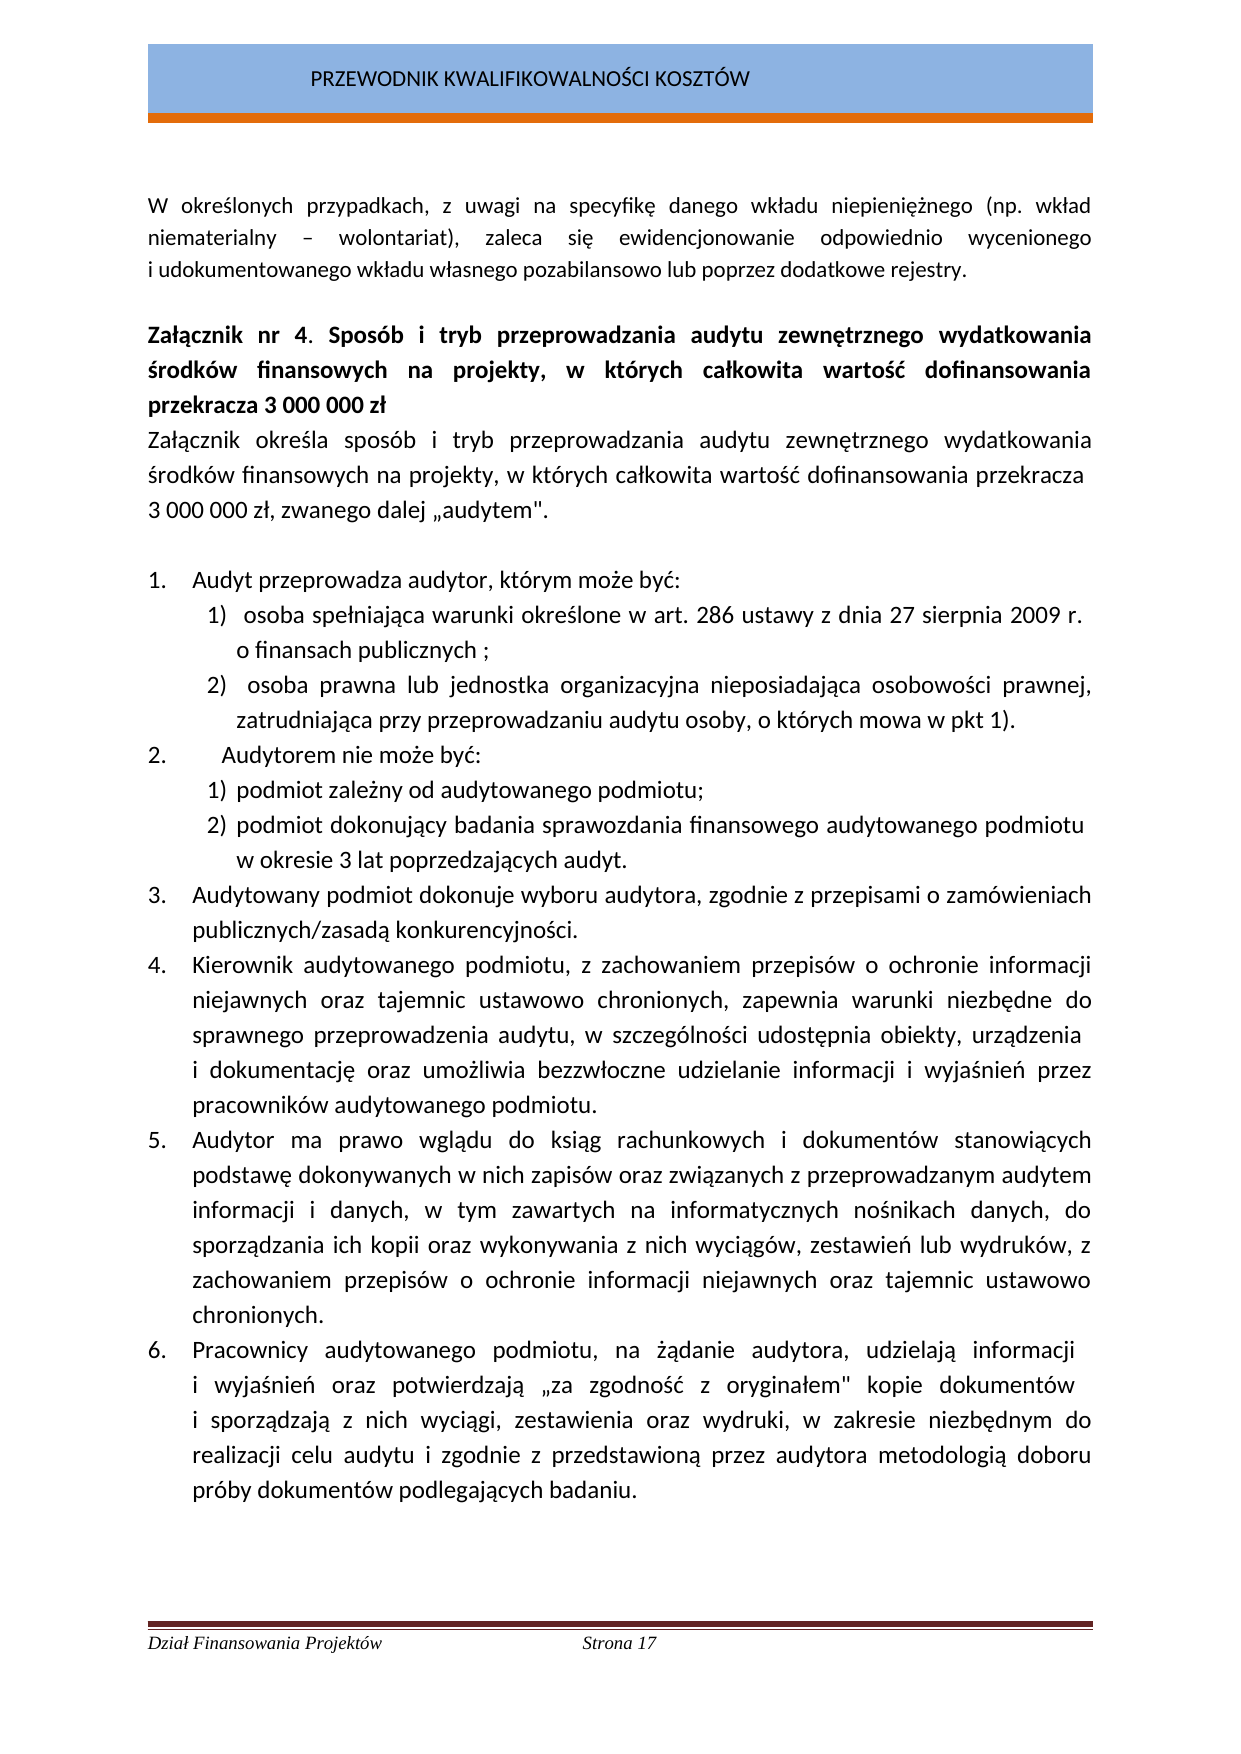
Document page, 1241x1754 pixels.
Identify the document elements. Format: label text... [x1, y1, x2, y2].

text 2. Audytorem nie może być: [148, 739, 1093, 770]
text 2) podmiot dokonujący badania sprawozdania finansowego audytowanego podmiotu w okresie 3 lat poprzedzających audyt. [207, 809, 1093, 875]
text W określonych przypadkach, z uwagi na specyfikę danego wkładu niepieniężnego (np. wkład niematerialny – wolontariat), zaleca się ewidencjonowanie odpowiednio wycenionego i udokumentowanego wkładu własnego pozabilansowo lub poprzez dodatkowe rejestry. [148, 191, 1093, 283]
text 1. Audyt przeprowadza audytor, którym może być: [148, 564, 1093, 595]
text Załącznik określa sposób i tryb przeprowadzania audytu zewnętrznego wydatkowania środków finansowych na projekty, w których całkowita wartość dofinansowania przekracza 3 000 000 zł, zwanego dalej „audytem". [148, 424, 1093, 525]
text 6. Pracownicy audytowanego podmiotu, na żądanie audytora, udzielają informacji i wyjaśnień oraz potwierdzają „za zgodność z oryginałem" kopie dokumentów i sporządzają z nich wyciągi, zestawienia oraz wydruki, w zakresie niezbędnym do realizacji celu audytu i zgodnie z przedstawioną przez audytora metodologią doboru próby dokumentów podlegających badaniu. [148, 1334, 1093, 1505]
text 2) osoba prawna lub jednostka organizacyjna nieposiadająca osobowości prawnej, zatrudniająca przy przeprowadzaniu audytu osoby, o których mowa w pkt 1). [207, 669, 1093, 735]
text 4. Kierownik audytowanego podmiotu, z zachowaniem przepisów o ochronie informacji niejawnych oraz tajemnic ustawowo chronionych, zapewnia warunki niezbędne do sprawnego przeprowadzenia audytu, w szczególności udostępnia obiekty, urządzenia i dokumentację oraz umożliwia bezzwłoczne udzielanie informacji i wyjaśnień przez pracowników audytowanego podmiotu. [148, 949, 1093, 1120]
text 1) podmiot zależny od audytowanego podmiotu; [207, 774, 1093, 805]
text 5. Audytor ma prawo wglądu do ksiąg rachunkowych i dokumentów stanowiących podstawę dokonywanych w nich zapisów oraz związanych z przeprowadzanym audytem informacji i danych, w tym zawartych na informatycznych nośnikach danych, do sporządzania ich kopii oraz wykonywania z nich wyciągów, zestawień lub wydruków, z zachowaniem przepisów o ochronie informacji niejawnych oraz tajemnic ustawowo chronionych. [148, 1124, 1093, 1330]
text Załącznik nr 4. Sposób i tryb przeprowadzania audytu zewnętrznego wydatkowania środków finansowych na projekty, w których całkowita wartość dofinansowania przekracza 3 000 000 zł [148, 319, 1093, 420]
text 3. Audytowany podmiot dokonuje wyboru audytora, zgodnie z przepisami o zamówieniach publicznych/zasadą konkurencyjności. [148, 879, 1093, 945]
text 1) osoba spełniająca warunki określone w art. 286 ustawy z dnia 27 sierpnia 2009 r. o finansach publicznych ; [207, 599, 1093, 665]
